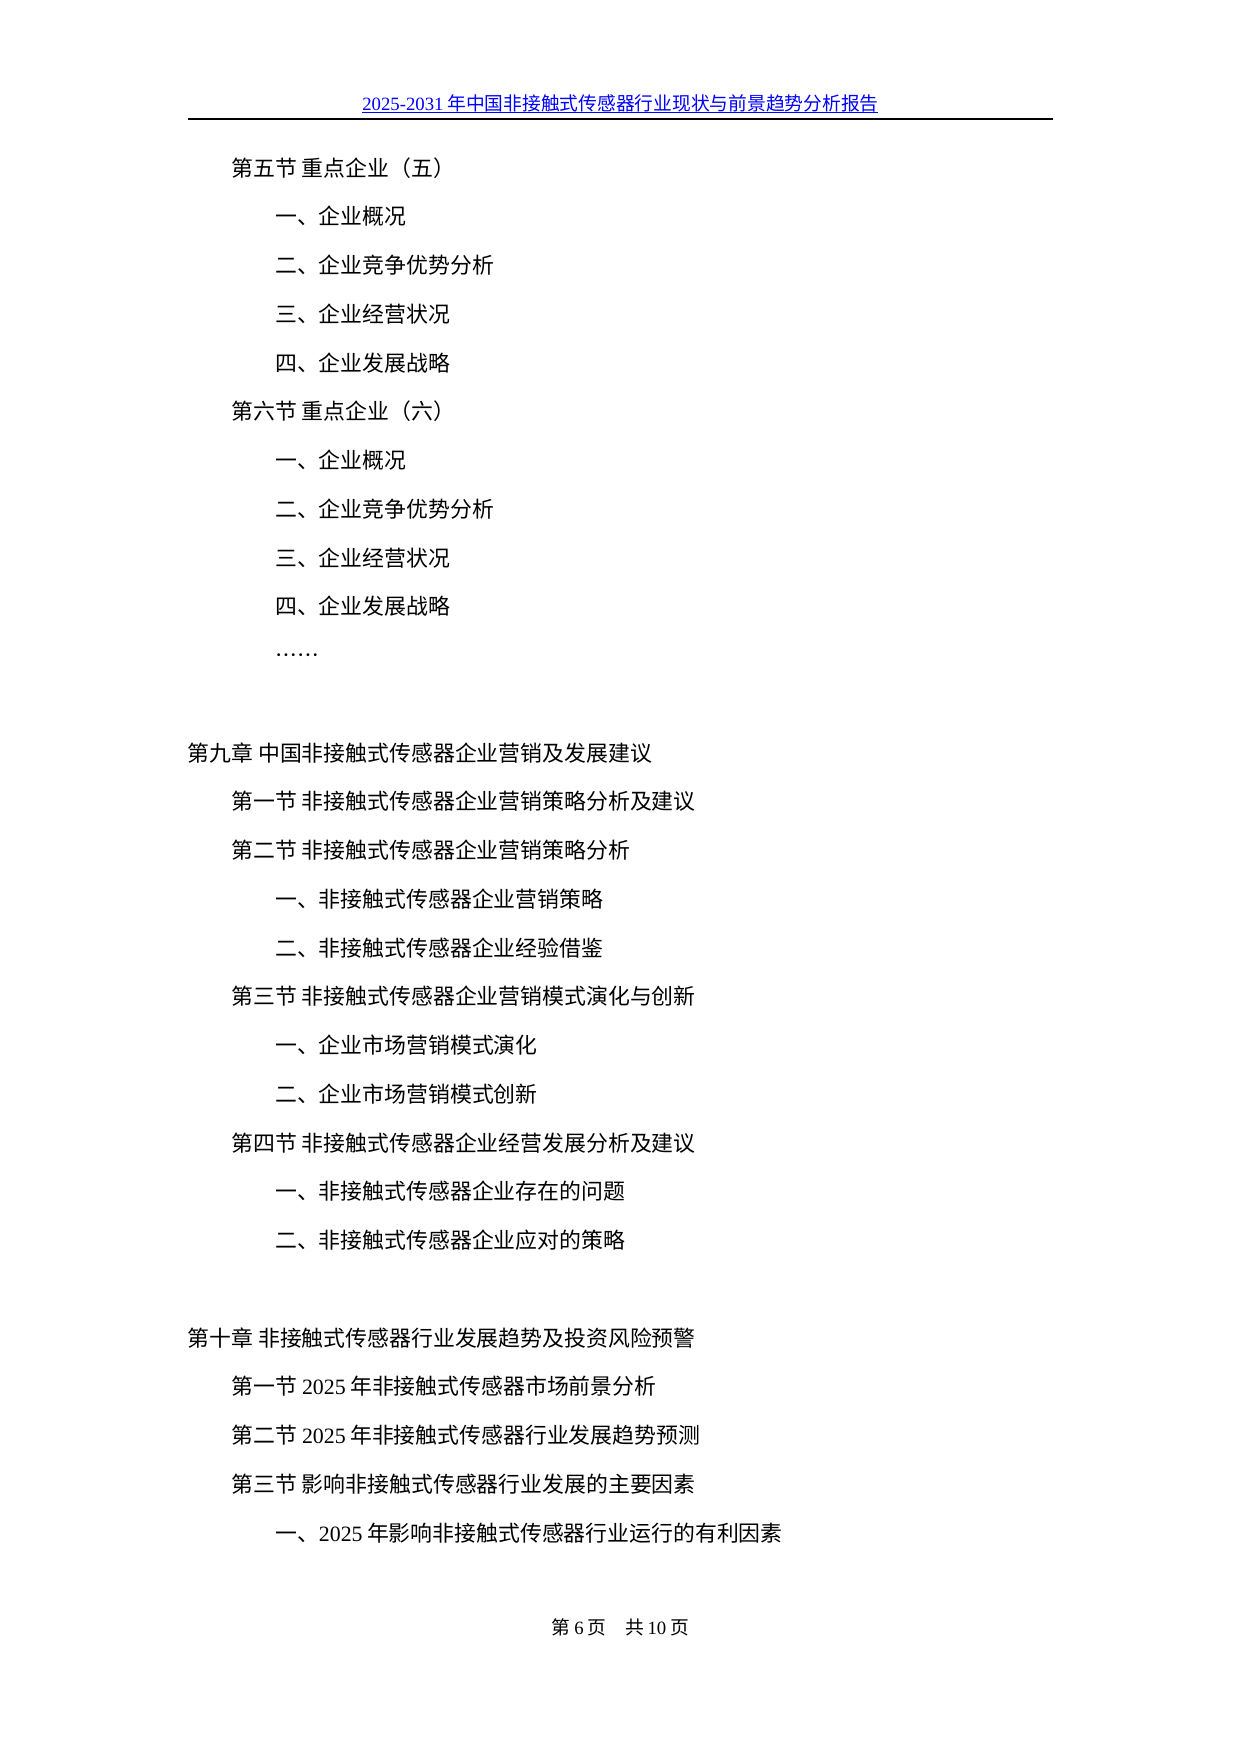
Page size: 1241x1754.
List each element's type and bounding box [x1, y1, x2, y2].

text [187, 150, 1053, 1548]
